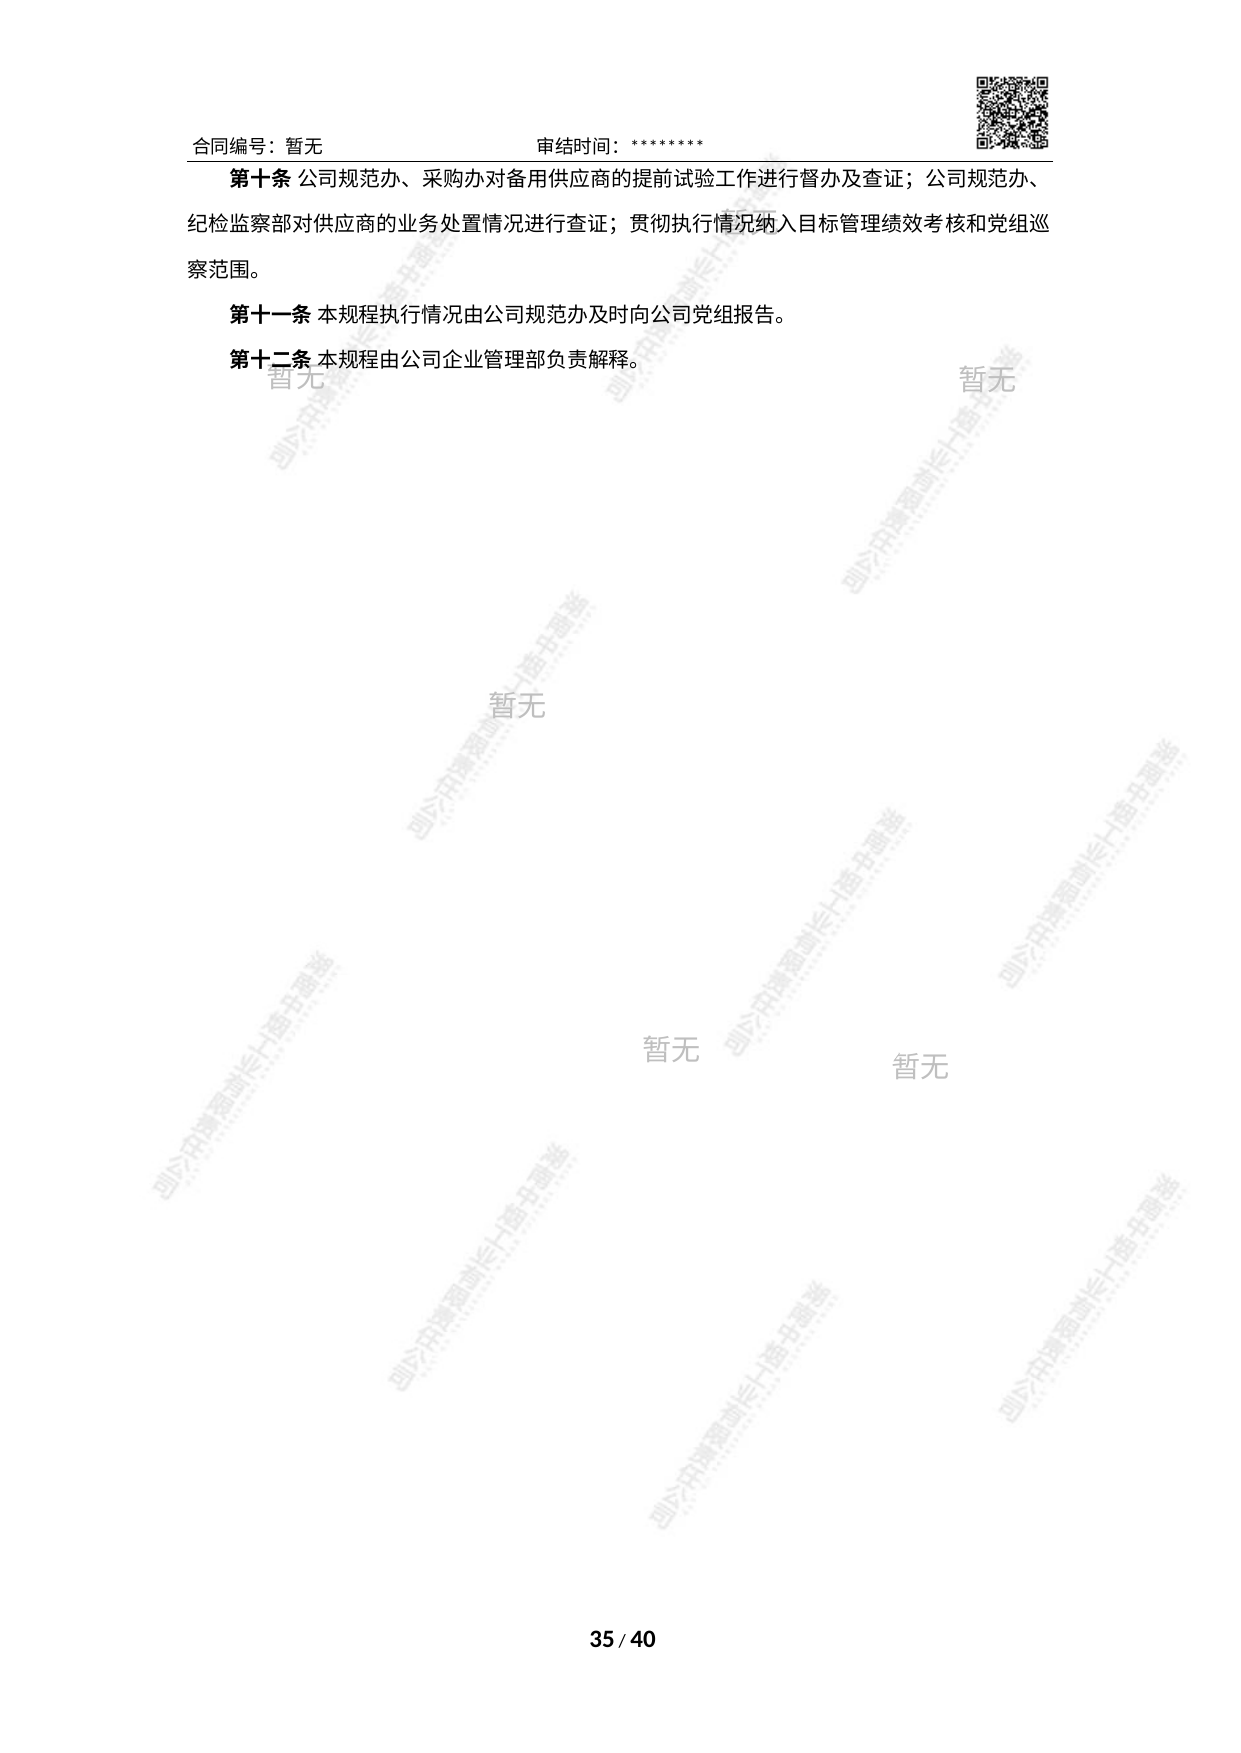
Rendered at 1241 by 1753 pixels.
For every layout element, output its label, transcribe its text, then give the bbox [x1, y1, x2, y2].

picture [139, 75, 1239, 1590]
text 第十一条 本规程执行情况由公司规范办及时向公司党组报告。 [187, 298, 1053, 328]
text 第十二条 本规程由公司企业管理部负责解释。 [187, 343, 1053, 374]
text 第十条 公司规范办、采购办对备用供应商的提前试验工作进行督办及查证；公司规范办、纪检监察部对供应商的业务处置情况进行查证；贯彻执行情况纳入目标管理绩效考核和党组巡察范围。 [187, 162, 1053, 283]
